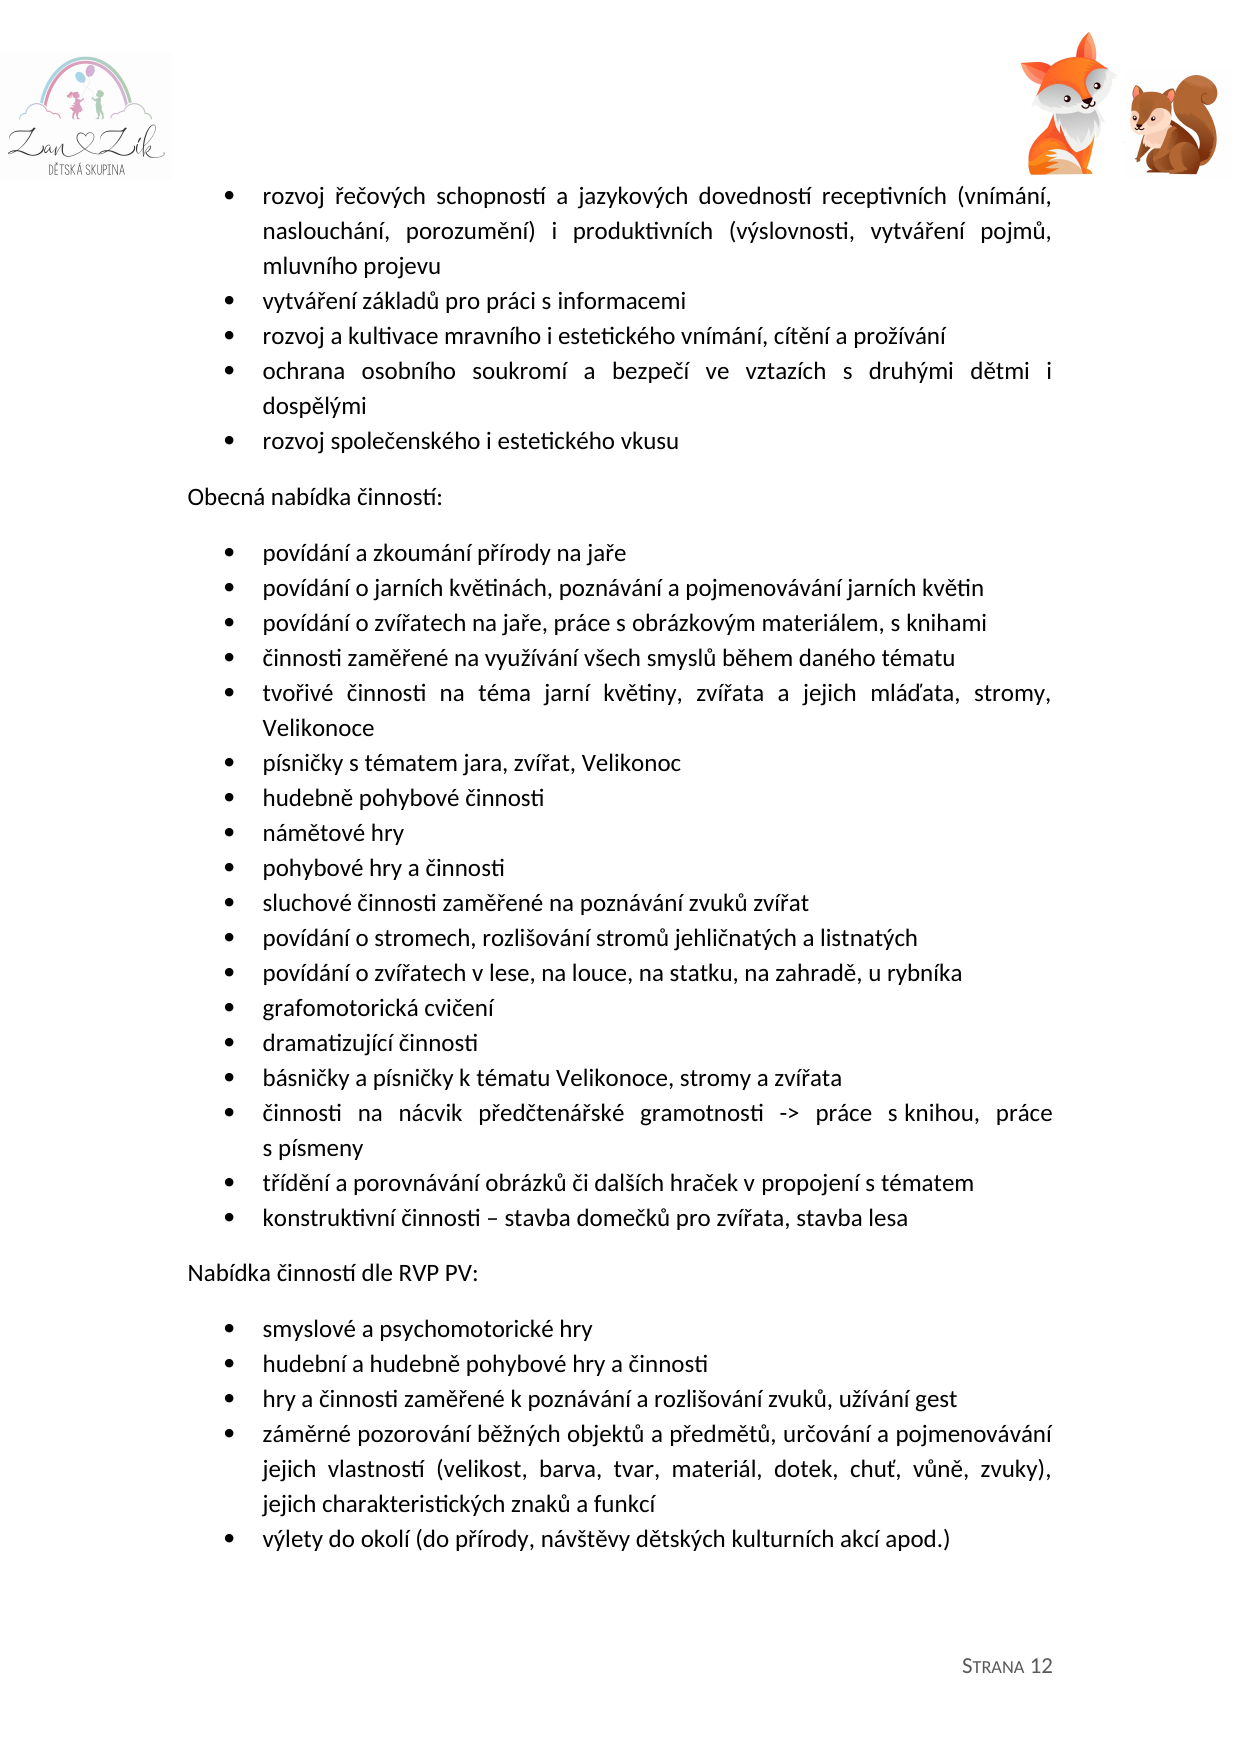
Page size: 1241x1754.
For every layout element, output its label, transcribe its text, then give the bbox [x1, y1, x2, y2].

list povídání o stromech, rozlišování stromů jehličnatých a listnatých [225, 922, 1053, 952]
list hry a činnosti zaměřené k poznávání a rozlišování zvuků, užívání gest [225, 1383, 1053, 1414]
text Nabídka činností dle RVP PV: [187, 1257, 1053, 1288]
list hudebně pohybové činnosti [225, 782, 1053, 812]
list třídění a porovnávání obrázků či dalších hraček v propojení s tématem [225, 1167, 1053, 1197]
list povídání o zvířatech v lese, na louce, na statku, na zahradě, u rybníka [225, 957, 1053, 987]
list ochrana osobního soukromí a bezpečí ve vztazích s druhými dětmi i dospělými [225, 355, 1053, 421]
picture [0, 53, 174, 180]
list rozvoj a kultivace mravního i estetického vnímání, cítění a prožívání [225, 320, 1053, 351]
picture [1014, 28, 1122, 180]
list vytváření základů pro práci s informacemi [225, 285, 1053, 316]
list konstruktivní činnosti – stavba domečků pro zvířata, stavba lesa [225, 1202, 1053, 1232]
list povídání o zvířatech na jaře, práce s obrázkovým materiálem, s knihami [225, 607, 1053, 637]
list námětové hry [225, 817, 1053, 847]
list povídání o jarních květinách, poznávání a pojmenovávání jarních květin [225, 572, 1053, 602]
list pohybové hry a činnosti [225, 852, 1053, 882]
list dramatizující činnosti [225, 1027, 1053, 1057]
list činnosti zaměřené na využívání všech smyslů během daného tématu [225, 642, 1053, 672]
list výlety do okolí (do přírody, návštěvy dětských kulturních akcí apod.) [225, 1523, 1053, 1554]
list smyslové a psychomotorické hry [225, 1313, 1053, 1344]
list básničky a písničky k tématu Velikonoce, stromy a zvířata [225, 1062, 1053, 1092]
picture [1123, 69, 1234, 180]
list sluchové činnosti zaměřené na poznávání zvuků zvířat [225, 887, 1053, 917]
list grafomotorická cvičení [225, 992, 1053, 1022]
list rozvoj řečových schopností a jazykových dovedností receptivních (vnímání, naslouchání, porozumění) i produktivních (výslovnosti, vytváření pojmů, mluvního projevu [225, 180, 1053, 281]
list rozvoj společenského i estetického vkusu [225, 425, 1053, 456]
text Obecná nabídka činností: [187, 481, 1053, 511]
list písničky s tématem jara, zvířat, Velikonoc [225, 747, 1053, 777]
list činnosti na nácvik předčtenářské gramotnosti -> práce s knihou, práce s písmeny [225, 1097, 1053, 1162]
list záměrné pozorování běžných objektů a předmětů, určování a pojmenovávání jejich vlastností (velikost, barva, tvar, materiál, dotek, chuť, vůně, zvuky), jejich charakteristických znaků a funkcí [225, 1418, 1053, 1519]
list tvořivé činnosti na téma jarní květiny, zvířata a jejich mláďata, stromy, Velikonoce [225, 677, 1053, 742]
list povídání a zkoumání přírody na jaře [225, 537, 1053, 567]
list hudební a hudebně pohybové hry a činnosti [225, 1348, 1053, 1379]
